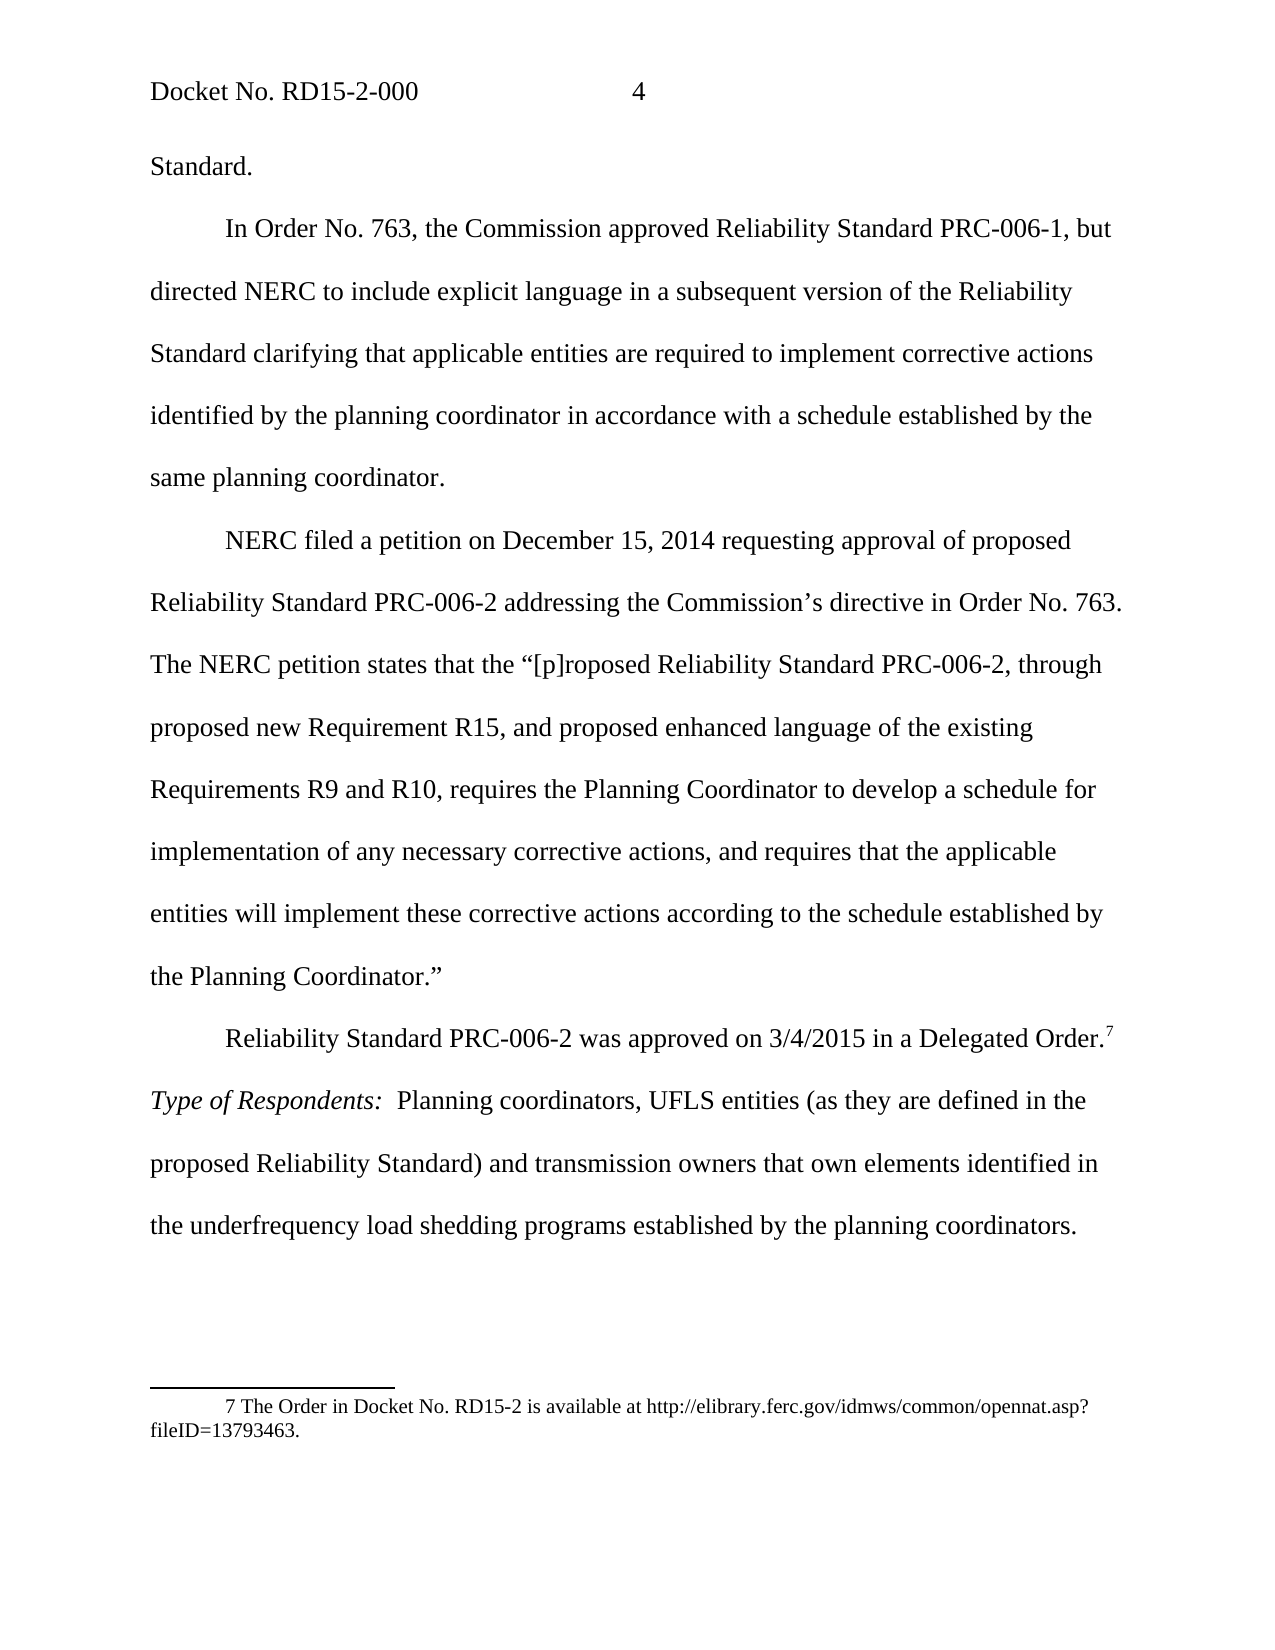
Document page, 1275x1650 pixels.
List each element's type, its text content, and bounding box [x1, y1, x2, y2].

text On February 3, 2006, the Commission issued Order No. 672, implementing section 215 of the FPA. Pursuant to Order No. 672, the Commission certified one organization, North American Electric Reliability Corporation (NERC), as the ERO. The Reliability Standards developed by the ERO and approved by the Commission apply to users, owners and operators of the Bulk-Power System as set forth in each Reliability Standard. [150, 150, 1125, 181]
text Type of Respondents: Planning coordinators, UFLS entities (as they are defined in the proposed Reliability Standard) and transmission owners that own elements identified in the underfrequency load shedding programs established by the planning coordinators. [150, 1084, 1125, 1240]
text Reliability Standard PRC-006-2 was approved on 3/4/2015 in a Delegated Order. [150, 1022, 1125, 1053]
text NERC filed a petition on December 15, 2014 requesting approval of proposed Reliability Standard PRC-006-2 addressing the Commission’s directive in Order No. 763. The NERC petition states that the “[p]roposed Reliability Standard PRC-006-2, through proposed new Requirement R15, and proposed enhanced language of the existing Requirements R9 and R10, requires the Planning Coordinator to develop a schedule for implementation of any necessary corrective actions, and requires that the applicable entities will implement these corrective actions according to the schedule established by the Planning Coordinator.” [150, 524, 1125, 991]
text In Order No. 763, the Commission approved Reliability Standard PRC-006-1, but directed NERC to include explicit language in a subsequent version of the Reliability Standard clarifying that applicable entities are required to implement corrective actions identified by the planning coordinator in accordance with a schedule established by the same planning coordinator. [150, 212, 1125, 493]
